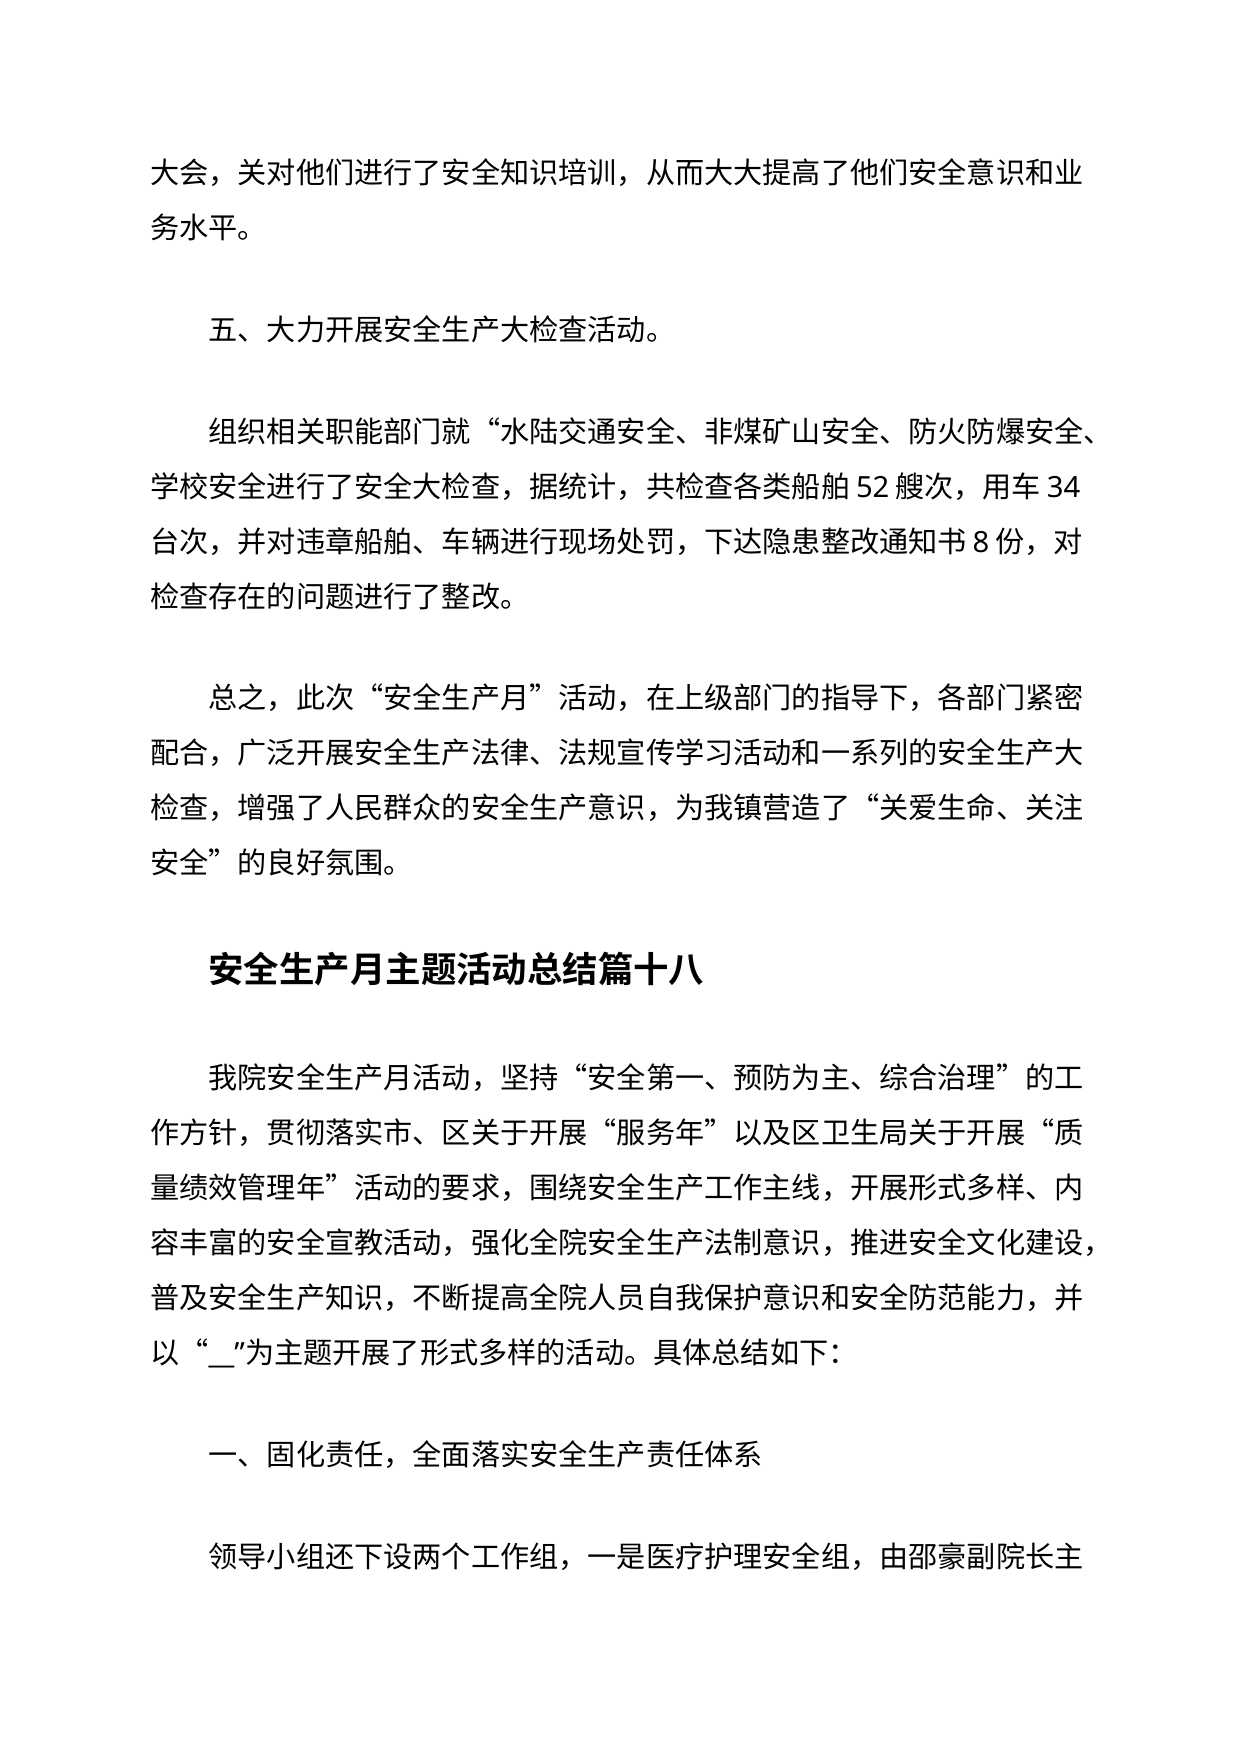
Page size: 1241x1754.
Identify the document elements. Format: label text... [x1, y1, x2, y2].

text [150, 1533, 1090, 1576]
text 五、大力开展安全生产大检查活动。 [150, 307, 1090, 349]
text 组织相关职能部门就“水陆交通安全、非煤矿山安全、防火防爆安全、学校安全进行了安全大检查，据统计，共检查各类船舶52艘次，用车34台次，并对违章船舶、车辆进行现场处罚，下达隐患整改通知书8份，对检查存在的问题进行了整改。 [150, 408, 1090, 616]
text 总之，此次“安全生产月”活动，在上级部门的指导下，各部门紧密配合，广泛开展安全生产法律、法规宣传学习活动和一系列的安全生产大检查，增强了人民群众的安全生产意识，为我镇营造了“关爱生命、关注安全”的良好氛围。 [150, 675, 1090, 882]
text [150, 150, 1090, 247]
text 我院安全生产月活动，坚持“安全第一、预防为主、综合治理”的工作方针，贯彻落实市、区关于开展“服务年”以及区卫生局关于开展“质量绩效管理年”活动的要求，围绕安全生产工作主线，开展形式多样、内容丰富的安全宣教活动，强化全院安全生产法制意识，推进安全文化建设，普及安全生产知识，不断提高全院人员自我保护意识和安全防范能力，并以“__”为主题开展了形式多样的活动。具体总结如下： [150, 1055, 1090, 1372]
text 一、固化责任，全面落实安全生产责任体系 [150, 1431, 1090, 1474]
text 安全生产月主题活动总结篇十八 [150, 942, 1090, 993]
